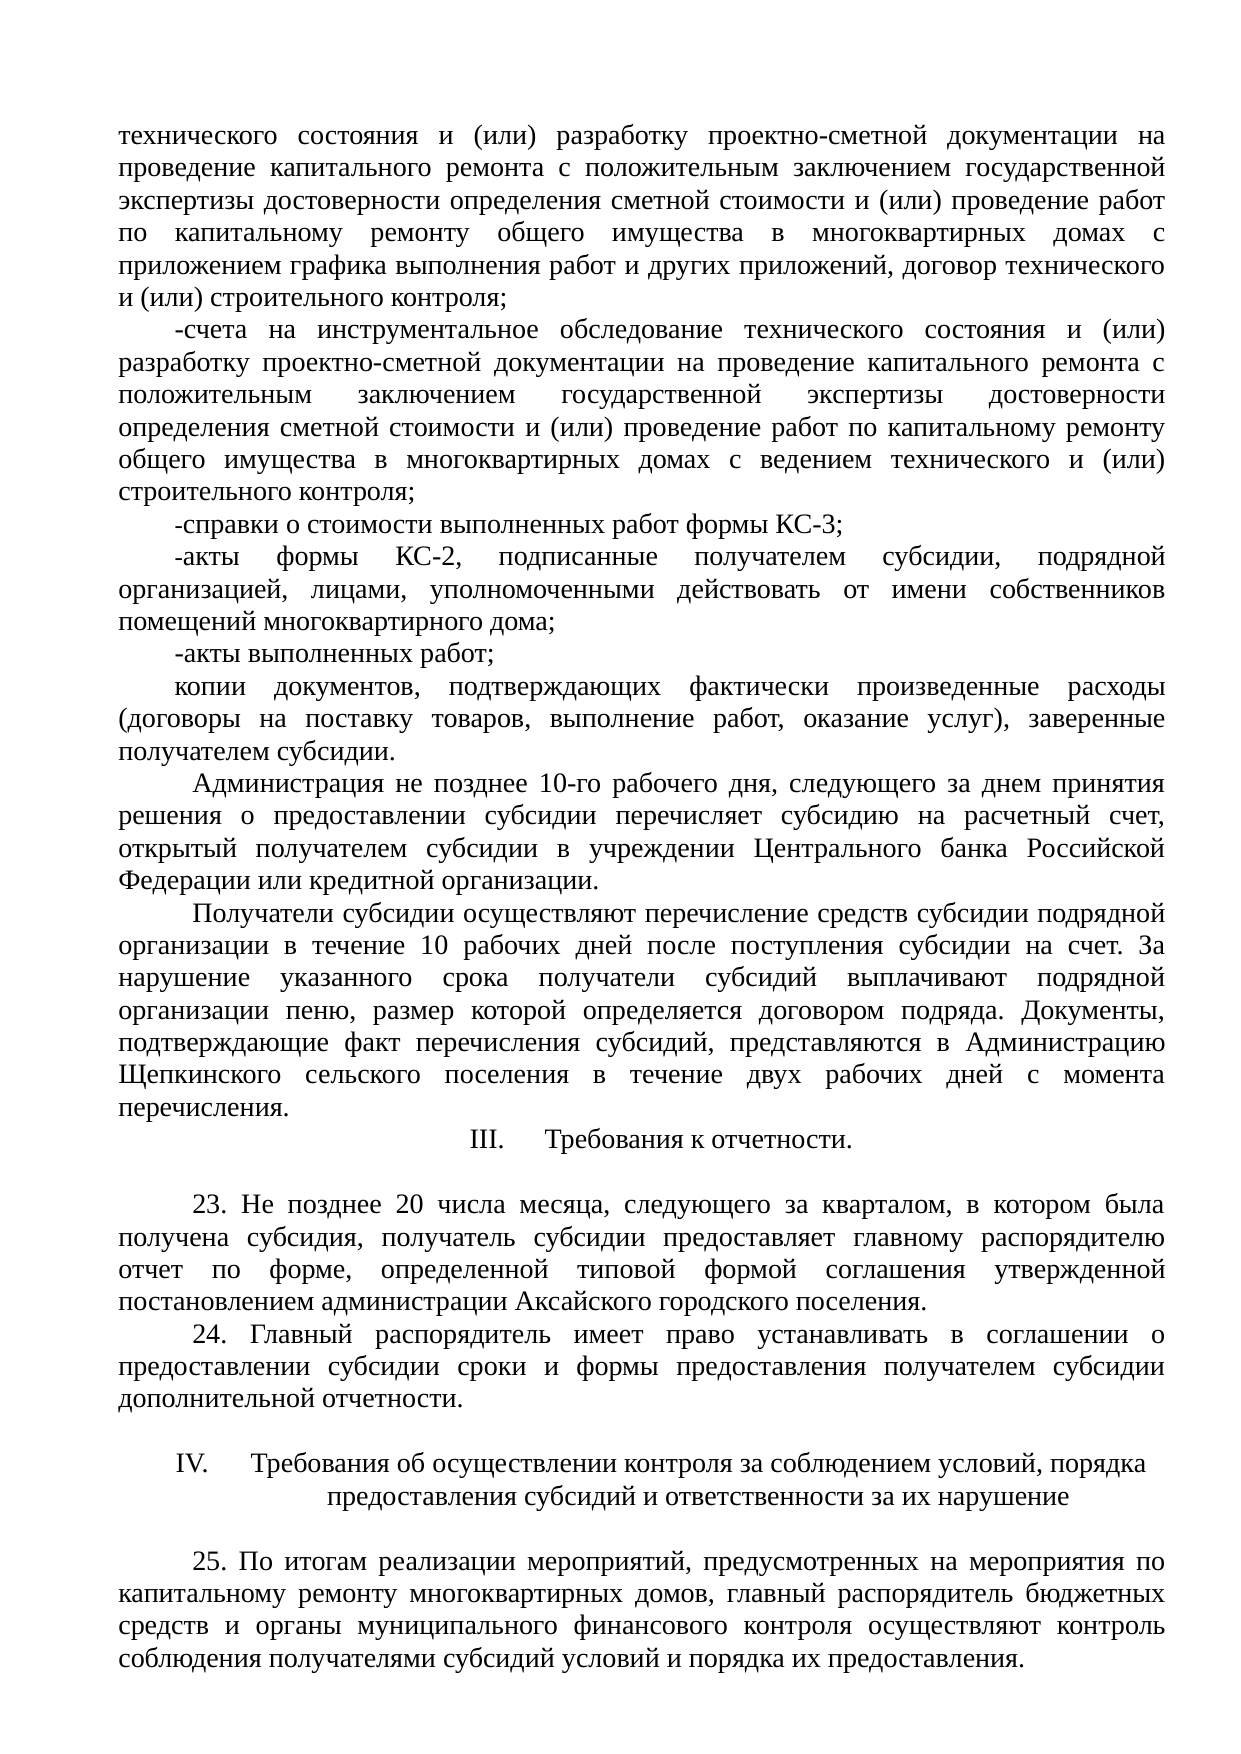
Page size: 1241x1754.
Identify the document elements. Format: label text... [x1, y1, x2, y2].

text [118, 118, 1167, 312]
text 24. Главный распорядитель имеет право устанавливать в соглашении о предоставлении субсидии сроки и формы предоставления получателем субсидии дополнительной отчетности. [118, 1317, 1167, 1414]
text -справки о стоимости выполненных работ формы КС-3; [118, 507, 1167, 539]
text Получатели субсидии осуществляют перечисление средств субсидии подрядной организации в течение 10 рабочих дней после поступления субсидии на счет. За нарушение указанного срока получатели субсидий выплачивают подрядной организации пеню, размер которой определяется договором подряда. Документы, подтверждающие факт перечисления субсидий, представляются в Администрацию Щепкинского сельского поселения в течение двух рабочих дней с момента перечисления. [118, 896, 1167, 1122]
text -акты формы КС-2, подписанные получателем субсидии, подрядной организацией, лицами, уполномоченными действовать от имени собственников помещений многоквартирного дома; [118, 539, 1167, 636]
text -счета на инструментальное обследование технического состояния и (или) разработку проектно-сметной документации на проведение капитального ремонта с положительным заключением государственной экспертизы достоверности определения сметной стоимости и (или) проведение работ по капитальному ремонту общего имущества в многоквартирных домах с ведением технического и (или) строительного контроля; [118, 312, 1167, 507]
list Требования об осуществлении контроля за соблюдением условий, порядка предоставления субсидий и ответственности за их нарушение [156, 1446, 1167, 1511]
text Администрация не позднее 10-го рабочего дня, следующего за днем принятия решения о предоставлении субсидии перечисляет субсидию на расчетный счет, открытый получателем субсидии в учреждении Центрального банка Российской Федерации или кредитной организации. [118, 766, 1167, 896]
text -акты выполненных работ; [118, 636, 1167, 669]
text копии документов, подтверждающих фактически произведенные расходы (договоры на поставку товаров, выполнение работ, оказание услуг), заверенные получателем субсидии. [118, 669, 1167, 766]
text 23. Не позднее 20 числа месяца, следующего за кварталом, в котором была получена субсидия, получатель субсидии предоставляет главному распорядителю отчет по форме, определенной типовой формой соглашения утвержденной постановлением администрации Аксайского городского поселения. [118, 1187, 1167, 1317]
list Требования к отчетности. [156, 1122, 1167, 1155]
text 25. По итогам реализации мероприятий, предусмотренных на мероприятия по капитальному ремонту многоквартирных домов, главный распорядитель бюджетных средств и органы муниципального финансового контроля осуществляют контроль соблюдения получателями субсидий условий и порядка их предоставления. [118, 1543, 1167, 1673]
